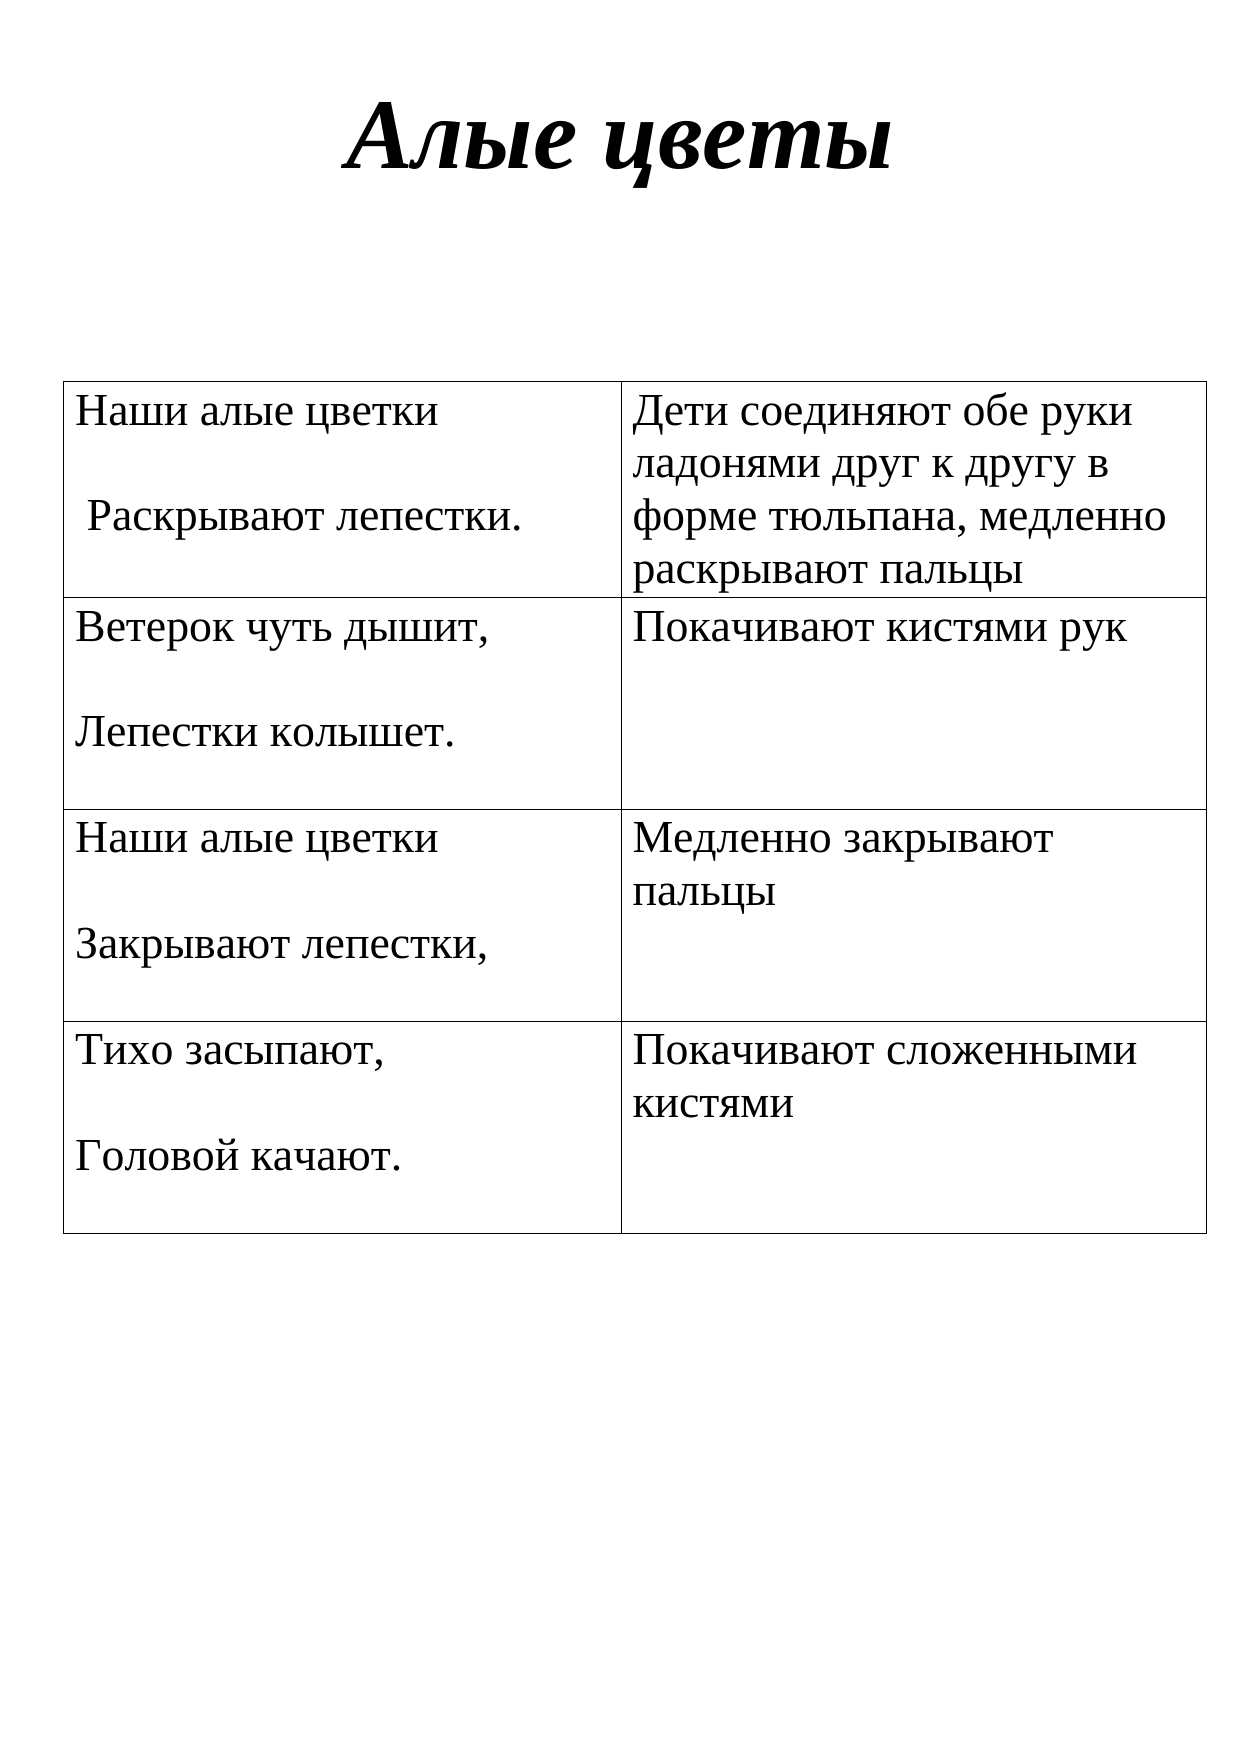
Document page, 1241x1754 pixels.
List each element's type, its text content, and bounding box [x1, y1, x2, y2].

table_cell Покачивают сложенными кистями [622, 1022, 1206, 1233]
table_cell Медленно закрывают пальцы [622, 810, 1206, 1021]
text Алые цветы [75, 75, 1165, 190]
table_cell Покачивают кистями рук [622, 598, 1206, 809]
table_header Дети соединяют обе руки ладонями друг к другу в форме тюльпана, медленно раскрывают пальцы [622, 382, 1206, 597]
table_cell Наши алые цветки Закрывают лепестки, [64, 810, 621, 1021]
table_cell Ветерок чуть дышит, Лепестки колышет. [64, 598, 621, 809]
table_header Наши алые цветки Раскрывают лепестки. [64, 382, 621, 597]
table_cell Тихо засыпают, Головой качают. [64, 1022, 621, 1233]
